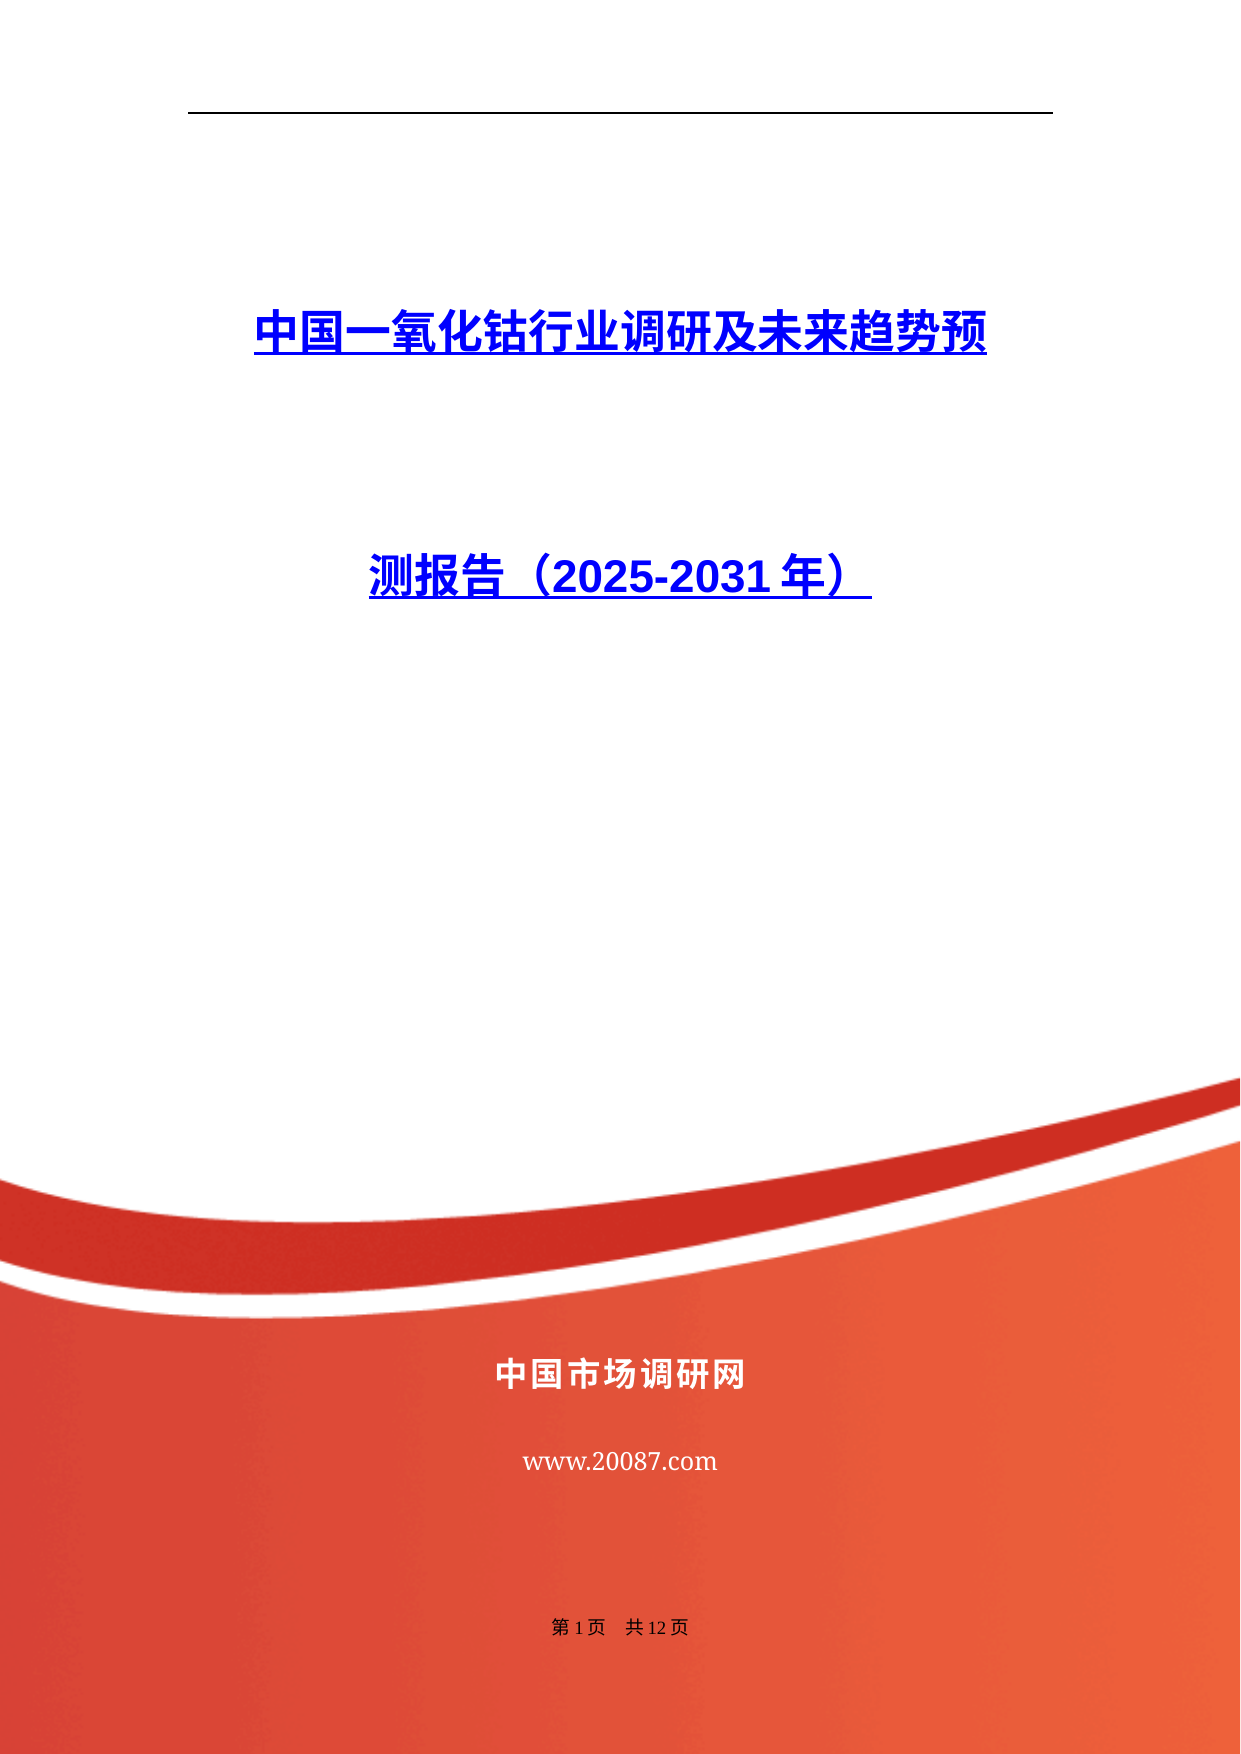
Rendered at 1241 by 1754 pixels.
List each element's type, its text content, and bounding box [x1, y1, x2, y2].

table_header 中国一氧化钴行业调研及未来趋势预测报告（2025-2031年） [188, 207, 1053, 773]
subtitle 中国市场调研网 [187, 1339, 1053, 1404]
picture [0, 1006, 1241, 1754]
text www.20087.com [187, 1428, 1053, 1493]
